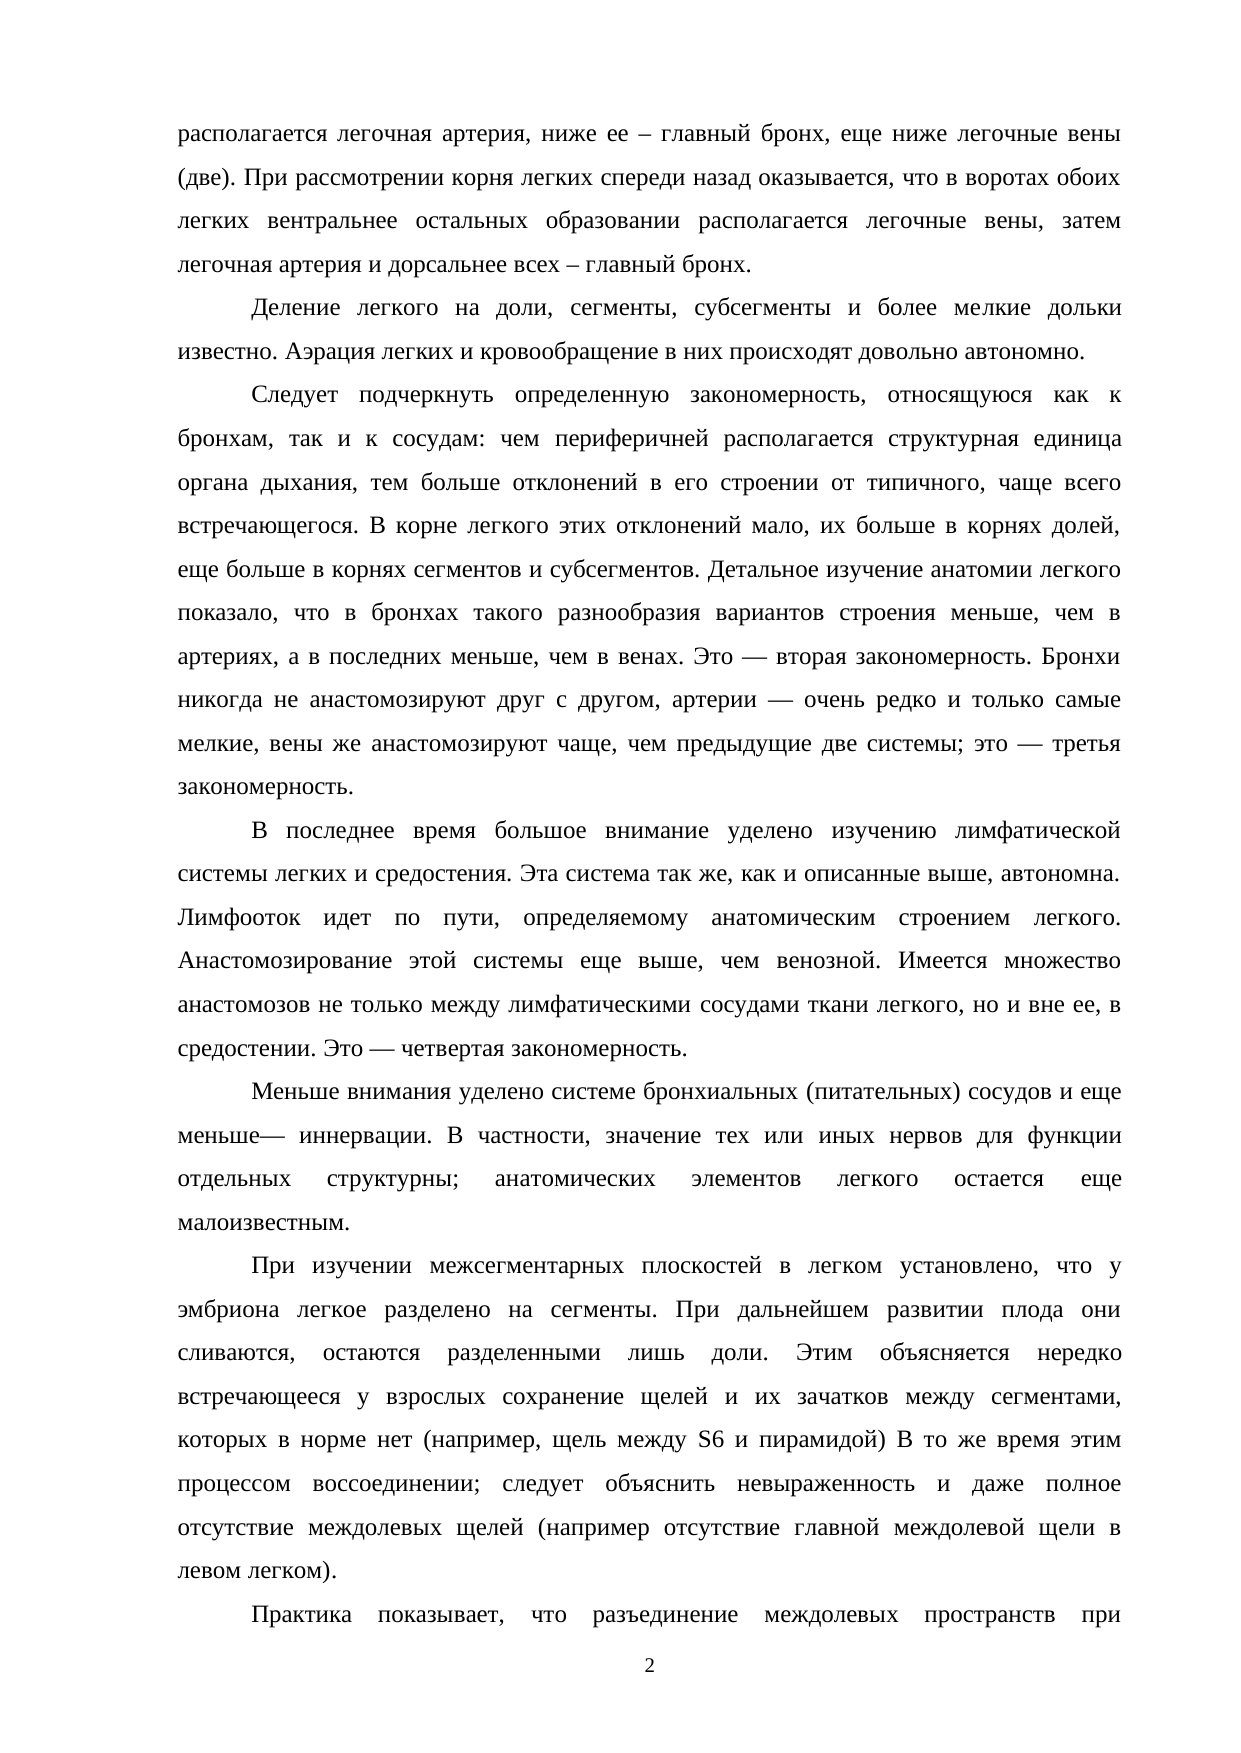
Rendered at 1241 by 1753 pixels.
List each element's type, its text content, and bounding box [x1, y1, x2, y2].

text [177, 118, 1122, 278]
text В последнее время большое внимание уделено изучению лимфатической системы легких и средостения. Эта система так же, как и описанные выше, автономна. Лимфооток идет по пути, определяемому анатомическим строением легкого. Анастомозирование этой системы еще выше, чем венозной. Имеется множество анастомозов не только между лимфатическими сосудами ткани легкого, но и вне ее, в средостении. Это — четвертая закономерность. [177, 815, 1122, 1062]
text Следует подчеркнуть определенную закономерность, относящуюся как к бронхам, так и к сосудам: чем периферичней располагается структурная единица органа дыхания, тем больше отклонений в его строении от типичного, чаще всего встречающегося. В корне легкого этих отклонений мало, их больше в корнях долей, еще больше в корнях сегментов и субсегментов. Детальное изучение анатомии легкого показало, что в бронхах такого разнообразия вариантов строения меньше, чем в артериях, а в последних меньше, чем в венах. Это — вторая закономерность. Бронхи никогда не анастомозируют друг с другом, артерии — очень редко и только самые мелкие, вены же анастомозируют чаще, чем предыдущие две системы; это — третья закономерность. [177, 379, 1122, 800]
text Деление легкого на доли, сегменты, субсегменты и более мелкие дольки известно. Аэрация легких и кровообращение в них происходят довольно автономно. [177, 292, 1122, 365]
text При изучении межсегментарных плоскостей в легком установлено, что у эмбриона легкое разделено на сегменты. При дальнейшем развитии плода они сливаются, остаются разделенными лишь доли. Этим объясняется нередко встречающееся у взрослых сохранение щелей и их зачатков между сегментами, которых в норме нет (например, щель между S6 и пирамидой) В то же время этим процессом воссоединении; следует объяснить невыраженность и даже полное отсутствие междолевых щелей (например отсутствие главной междолевой щели в левом легком). [177, 1250, 1122, 1584]
text Меньше внимания уделено системе бронхиальных (питательных) сосудов и еще меньше— иннервации. В частности, значение тех или иных нервов для функции отдельных структурны; анатомических элементов легкого остается еще малоизвестным. [177, 1076, 1122, 1236]
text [177, 1598, 1122, 1628]
